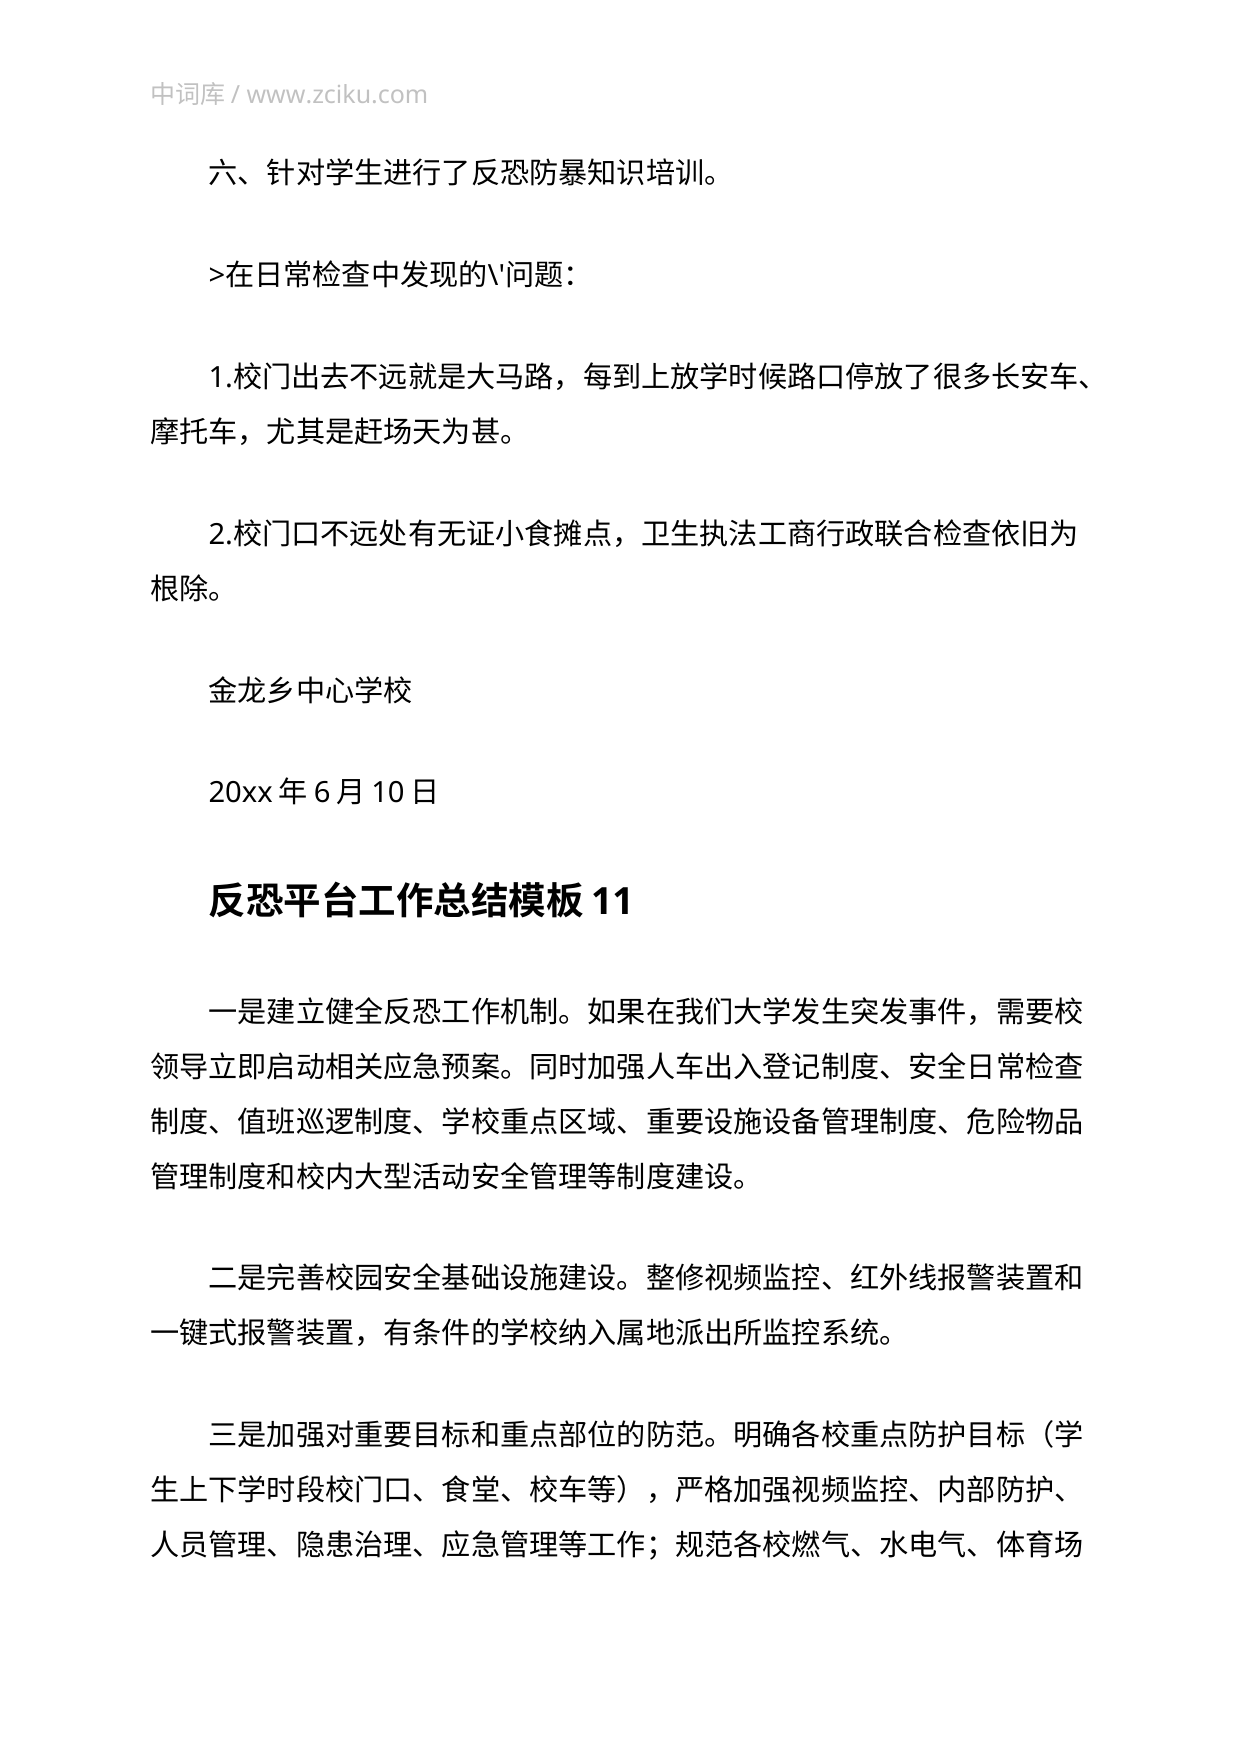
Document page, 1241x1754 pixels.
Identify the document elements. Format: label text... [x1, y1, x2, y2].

text 2.校门口不远处有无证小食摊点，卫生执法工商行政联合检查依旧为根除。 [150, 511, 1090, 608]
text >在日常检查中发现的\'问题： [150, 252, 1090, 294]
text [150, 1412, 1090, 1564]
text 金龙乡中心学校 [150, 667, 1090, 709]
text 1.校门出去不远就是大马路，每到上放学时候路口停放了很多长安车、摩托车，尤其是赶场天为甚。 [150, 354, 1090, 451]
text 一是建立健全反恐工作机制。如果在我们大学发生突发事件，需要校领导立即启动相关应急预案。同时加强人车出入登记制度、安全日常检查制度、值班巡逻制度、学校重点区域、重要设施设备管理制度、危险物品管理制度和校内大型活动安全管理等制度建设。 [150, 989, 1090, 1196]
text 二是完善校园安全基础设施建设。整修视频监控、红外线报警装置和一键式报警装置，有条件的学校纳入属地派出所监控系统。 [150, 1255, 1090, 1352]
text 反恐平台工作总结模板11 [150, 871, 1090, 926]
text 六、针对学生进行了反恐防暴知识培训。 [150, 150, 1090, 192]
text 20xx年6月10日 [150, 769, 1090, 811]
